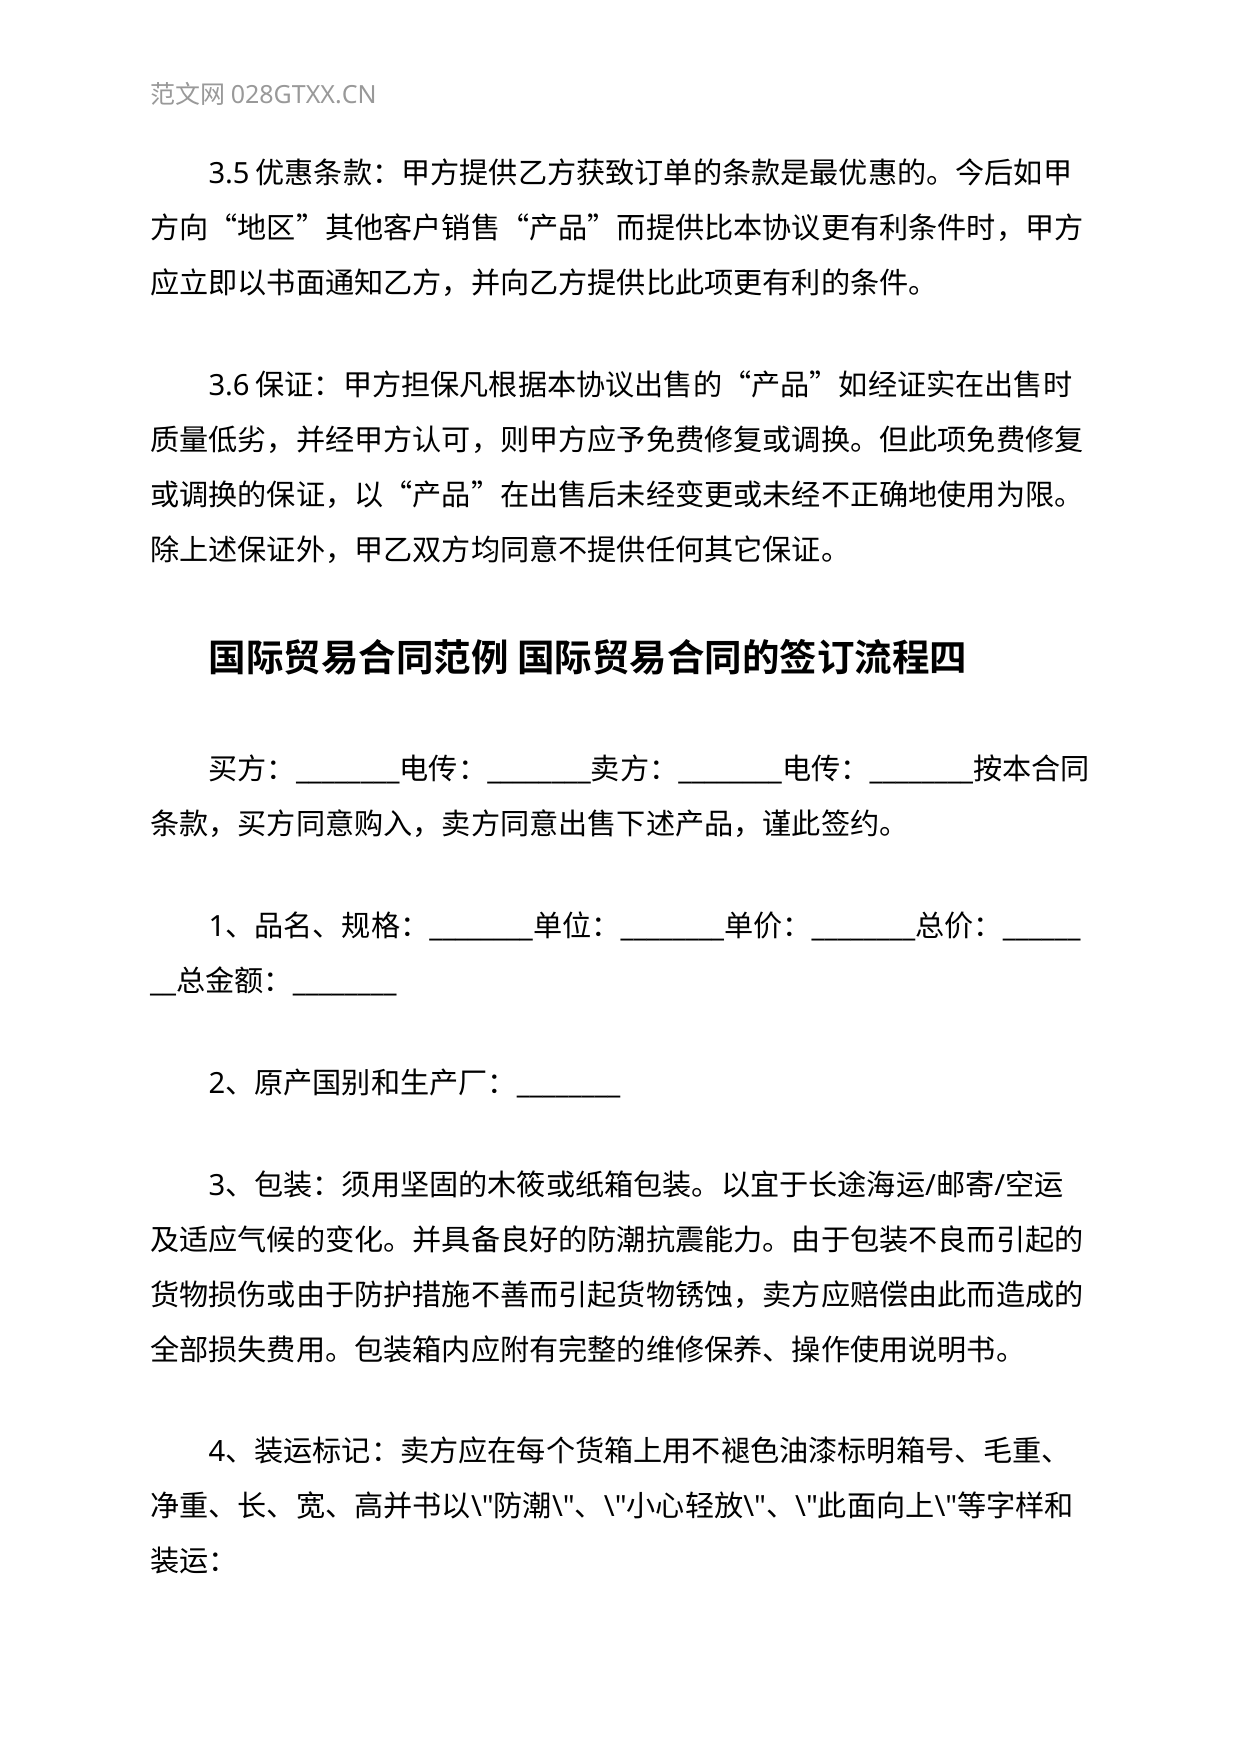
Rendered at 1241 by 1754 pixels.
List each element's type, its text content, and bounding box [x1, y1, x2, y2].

text 1、品名、规格：________单位：________单价：________总价：________总金额：________ [150, 902, 1090, 1000]
text 国际贸易合同范例 国际贸易合同的签订流程四 [150, 628, 1090, 682]
text 3、包装：须用坚固的木筱或纸箱包装。以宜于长途海运/邮寄/空运及适应气候的变化。并具备良好的防潮抗震能力。由于包装不良而引起的货物损伤或由于防护措施不善而引起货物锈蚀，卖方应赔偿由此而造成的全部损失费用。包装箱内应附有完整的维修保养、操作使用说明书。 [150, 1161, 1090, 1368]
text 2、原产国别和生产厂：________ [150, 1059, 1090, 1102]
text 3.5优惠条款：甲方提供乙方获致订单的条款是最优惠的。今后如甲方向“地区”其他客户销售“产品”而提供比本协议更有利条件时，甲方应立即以书面通知乙方，并向乙方提供比此项更有利的条件。 [150, 150, 1090, 302]
text 4、装运标记：卖方应在每个货箱上用不褪色油漆标明箱号、毛重、净重、长、宽、高并书以\"防潮\"、\"小心轻放\"、\"此面向上\"等字样和装运： [150, 1428, 1090, 1580]
text 3.6保证：甲方担保凡根据本协议出售的“产品”如经证实在出售时质量低劣，并经甲方认可，则甲方应予免费修复或调换。但此项免费修复或调换的保证，以“产品”在出售后未经变更或未经不正确地使用为限。除上述保证外，甲乙双方均同意不提供任何其它保证。 [150, 362, 1090, 569]
text 买方：________电传：________卖方：________电传：________按本合同条款，买方同意购入，卖方同意出售下述产品，谨此签约。 [150, 746, 1090, 843]
